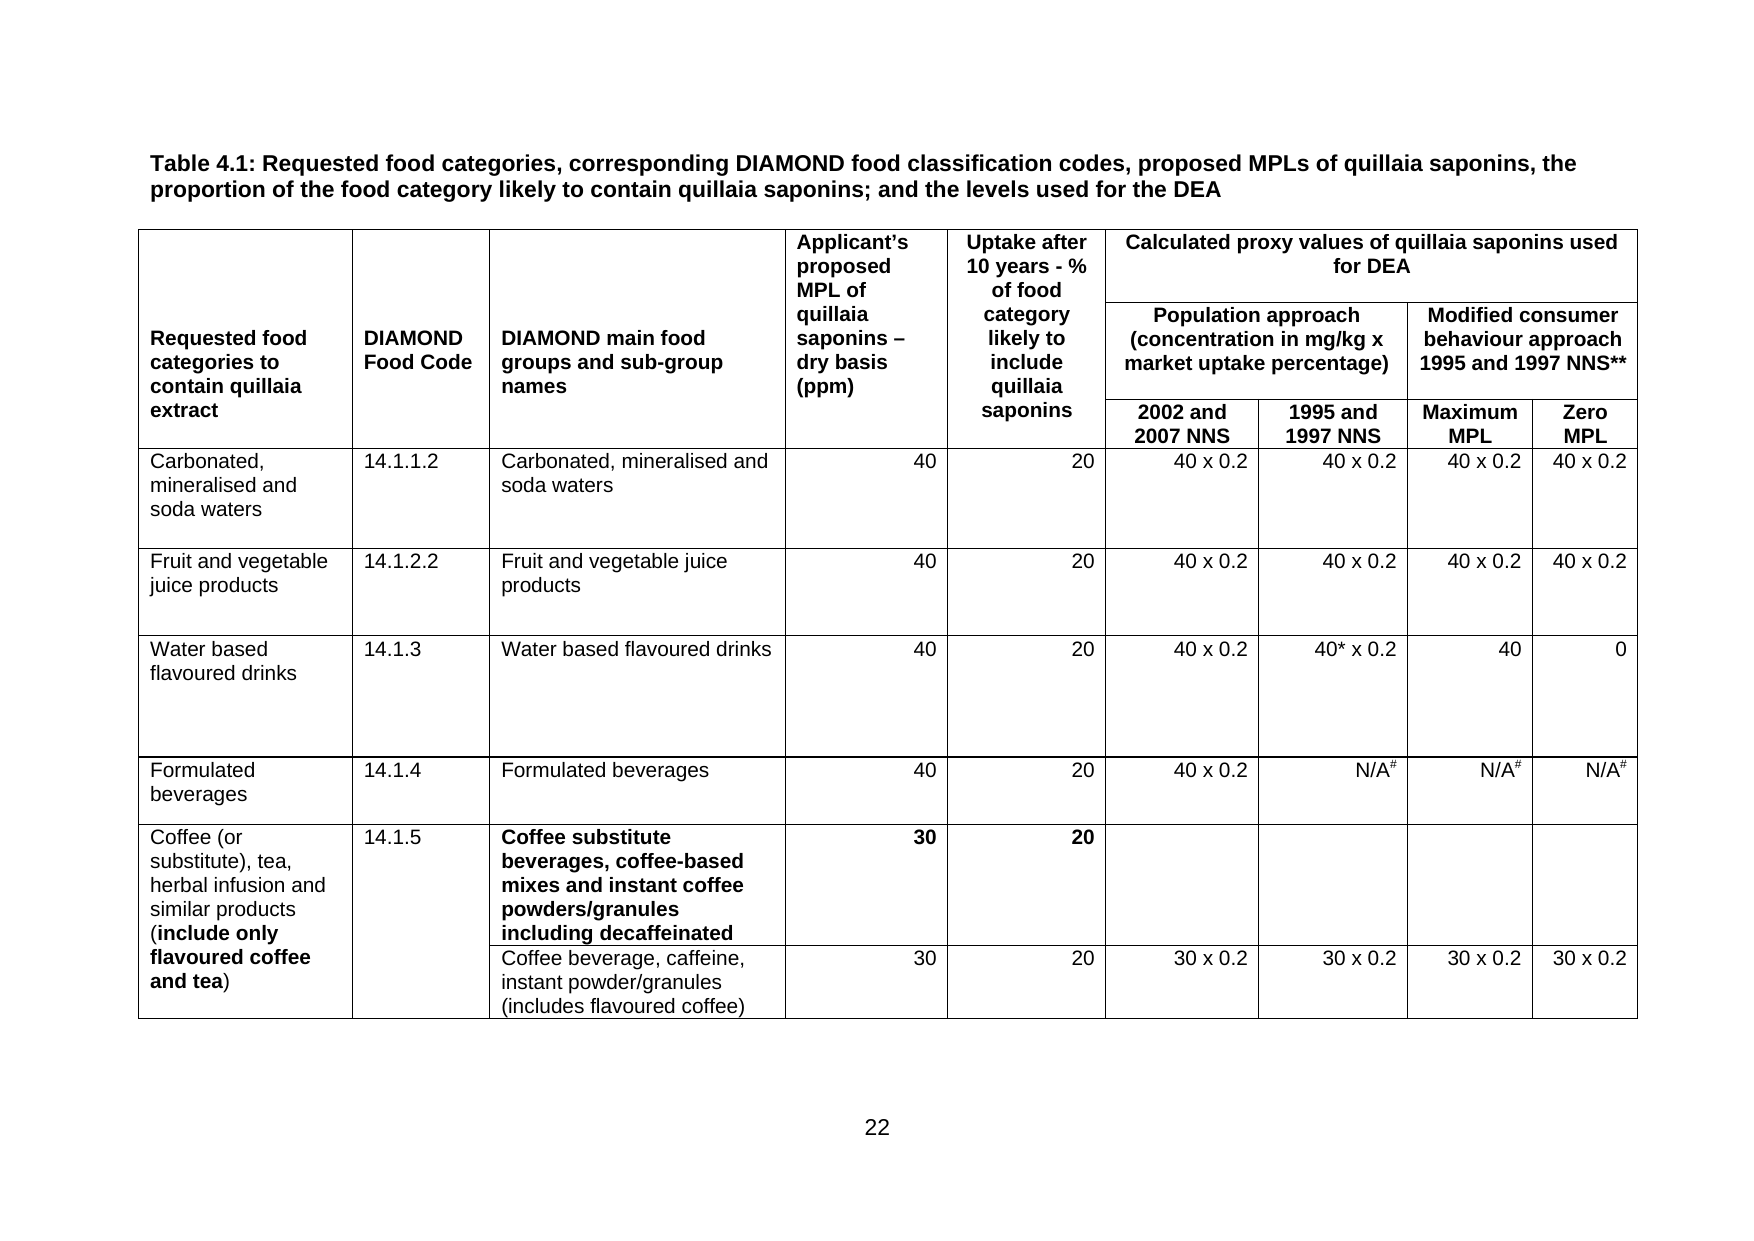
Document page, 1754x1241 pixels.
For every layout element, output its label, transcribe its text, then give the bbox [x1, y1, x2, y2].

table_cell Formulated beverages [490, 758, 785, 824]
table_cell 20 [948, 946, 1105, 1017]
table_cell Coffee (or substitute), tea, herbal infusion and similar products (include only flavoured coffee and tea) [139, 825, 352, 1017]
table_cell 1995 and 1997 NNS [1259, 400, 1407, 448]
table_cell 14.1.5 [353, 825, 489, 1017]
table_header Applicant’s proposed MPL of quillaia saponins – dry basis (ppm) [786, 230, 947, 448]
table_cell 30 [786, 946, 947, 1017]
table_cell [1259, 825, 1407, 944]
table_cell 20 [948, 758, 1105, 824]
table_cell 20 [948, 449, 1105, 548]
table_cell 20 [948, 636, 1105, 756]
table_header Requested food categories to contain quillaia extract [139, 230, 352, 448]
table_cell Formulated beverages [139, 758, 352, 824]
table_cell Population approach (concentration in mg/kg x market uptake percentage) [1106, 303, 1407, 399]
text Table 4.1: Requested food categories, corresponding DIAMOND food classification codes, proposed MPLs of quillaia saponins, the proportion of the food category likely to contain quillaia saponins; and the levels used for the DEA [150, 150, 1604, 203]
table_cell 14.1.2.2 [353, 549, 489, 635]
table_cell Maximum MPL [1408, 400, 1532, 448]
table_cell N/A# [1259, 758, 1407, 824]
table_cell [1106, 825, 1258, 944]
table_cell 20 [948, 825, 1105, 944]
table_cell 40 x 0.2 [1259, 549, 1407, 635]
table_header DIAMOND Food Code [353, 230, 489, 448]
table_cell Carbonated, mineralised and soda waters [139, 449, 352, 548]
table_header DIAMOND main food groups and sub-group names [490, 230, 785, 448]
table_cell 20 [948, 549, 1105, 635]
table_cell 40 x 0.2 [1408, 549, 1532, 635]
table_cell Water based flavoured drinks [490, 636, 785, 756]
table_cell 40 x 0.2 [1106, 758, 1258, 824]
table_cell Zero MPL [1533, 400, 1637, 448]
table_cell 30 x 0.2 [1106, 946, 1258, 1017]
table_cell 14.1.3 [353, 636, 489, 756]
table_cell N/A# [1408, 758, 1532, 824]
table_cell 2002 and 2007 NNS [1106, 400, 1258, 448]
table_cell 40 x 0.2 [1533, 449, 1637, 548]
table_cell 0 [1533, 636, 1637, 756]
table_cell 40* x 0.2 [1259, 636, 1407, 756]
table_cell 40 [786, 758, 947, 824]
table_cell Fruit and vegetable juice products [139, 549, 352, 635]
table_cell 40 x 0.2 [1106, 636, 1258, 756]
table_cell Carbonated, mineralised and soda waters [490, 449, 785, 548]
table_cell 30 x 0.2 [1408, 946, 1532, 1017]
table_cell 40 x 0.2 [1408, 449, 1532, 548]
table_cell 30 x 0.2 [1533, 946, 1637, 1017]
table_cell 40 x 0.2 [1106, 549, 1258, 635]
table_cell 14.1.4 [353, 758, 489, 824]
table_cell Coffee substitute beverages, coffee-based mixes and instant coffee powders/granules including decaffeinated [490, 825, 785, 944]
table_cell 14.1.1.2 [353, 449, 489, 548]
table_cell 40 [1408, 636, 1532, 756]
table_cell 30 x 0.2 [1259, 946, 1407, 1017]
table_cell N/A# [1533, 758, 1637, 824]
table_cell [1408, 825, 1532, 944]
table_cell 40 x 0.2 [1106, 449, 1258, 548]
table_cell Fruit and vegetable juice products [490, 549, 785, 635]
table_cell 40 x 0.2 [1259, 449, 1407, 548]
table_cell Modified consumer behaviour approach 1995 and 1997 NNS** [1408, 303, 1637, 399]
table_cell 40 [786, 449, 947, 548]
table_cell [1533, 825, 1637, 944]
table_cell 40 x 0.2 [1533, 549, 1637, 635]
table_cell 40 [786, 636, 947, 756]
table_header Calculated proxy values of quillaia saponins used for DEA [1106, 230, 1637, 302]
table_cell 30 [786, 825, 947, 944]
table_header Uptake after 10 years - % of food category likely to include quillaia saponins [948, 230, 1105, 448]
table_cell 40 [786, 549, 947, 635]
table_cell Water based flavoured drinks [139, 636, 352, 756]
table_cell Coffee beverage, caffeine, instant powder/granules (includes flavoured coffee) [490, 946, 785, 1017]
